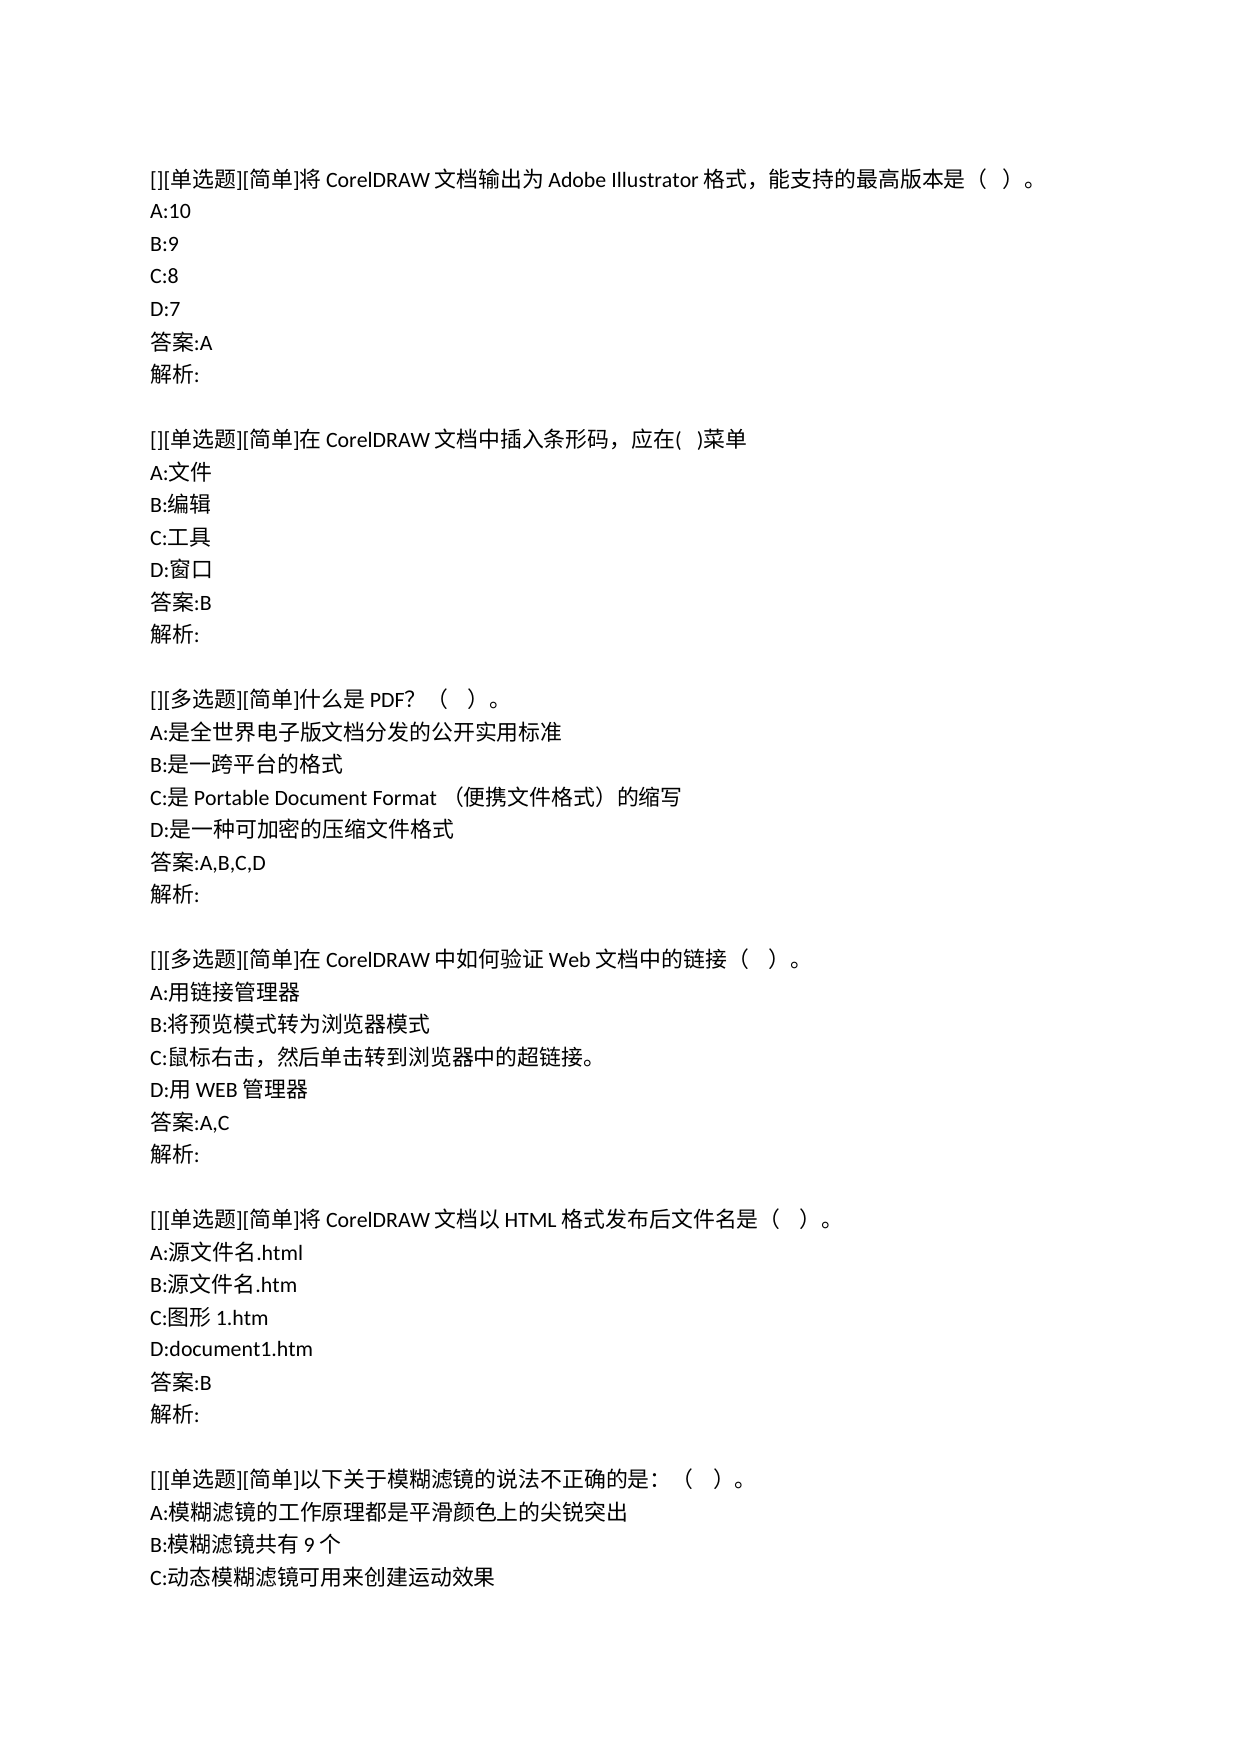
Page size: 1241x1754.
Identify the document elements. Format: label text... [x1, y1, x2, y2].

text 解析: [150, 617, 1090, 649]
text A:源文件名.html [150, 1234, 1090, 1267]
text 答案:A,B,C,D [150, 844, 1090, 877]
text C:工具 [150, 519, 1090, 552]
text C:动态模糊滤镜可用来创建运动效果 [150, 1559, 1090, 1592]
text B:编辑 [150, 487, 1090, 519]
text A:文件 [150, 454, 1090, 487]
text [][多选题][简单]什么是PDF？（ ）。 [150, 682, 1090, 714]
text [][单选题][简单]以下关于模糊滤镜的说法不正确的是：（ ）。 [150, 1462, 1090, 1494]
text 解析: [150, 1397, 1090, 1429]
text [][单选题][简单]将CorelDRAW文档以HTML 格式发布后文件名是（ ）。 [150, 1202, 1090, 1234]
text A:用链接管理器 [150, 974, 1090, 1007]
text [][多选题][简单]在CorelDRAW中如何验证 Web 文档中的链接（ ）。 [150, 942, 1090, 974]
text D:是一种可加密的压缩文件格式 [150, 812, 1090, 844]
text [][单选题][简单]在CorelDRAW文档中插入条形码，应在( )菜单 [150, 422, 1090, 454]
text 答案:A [150, 324, 1090, 357]
text C:鼠标右击，然后单击转到浏览器中的超链接。 [150, 1039, 1090, 1072]
text 答案:A,C [150, 1104, 1090, 1137]
text C:8 [150, 259, 1090, 292]
text A:10 [150, 194, 1090, 227]
text C:图形1.htm [150, 1299, 1090, 1332]
text 答案:B [150, 1364, 1090, 1397]
text A:模糊滤镜的工作原理都是平滑颜色上的尖锐突出 [150, 1494, 1090, 1527]
text B:将预览模式转为浏览器模式 [150, 1007, 1090, 1039]
text 解析: [150, 877, 1090, 909]
text B:源文件名.htm [150, 1267, 1090, 1299]
text B:是一跨平台的格式 [150, 747, 1090, 779]
text B:9 [150, 227, 1090, 259]
text [][单选题][简单]将CorelDRAW文档输出为Adobe Illustrator格式，能支持的最高版本是（ ）。 [150, 162, 1090, 194]
text 解析: [150, 1137, 1090, 1169]
text D:窗口 [150, 552, 1090, 584]
text 答案:B [150, 584, 1090, 617]
text D:用WEB管理器 [150, 1072, 1090, 1104]
text D:7 [150, 292, 1090, 324]
text A:是全世界电子版文档分发的公开实用标准 [150, 714, 1090, 747]
text D:document1.htm [150, 1332, 1090, 1364]
text C:是Portable Document Format （便携文件格式）的缩写 [150, 779, 1090, 812]
text 解析: [150, 357, 1090, 389]
text B:模糊滤镜共有9个 [150, 1527, 1090, 1559]
